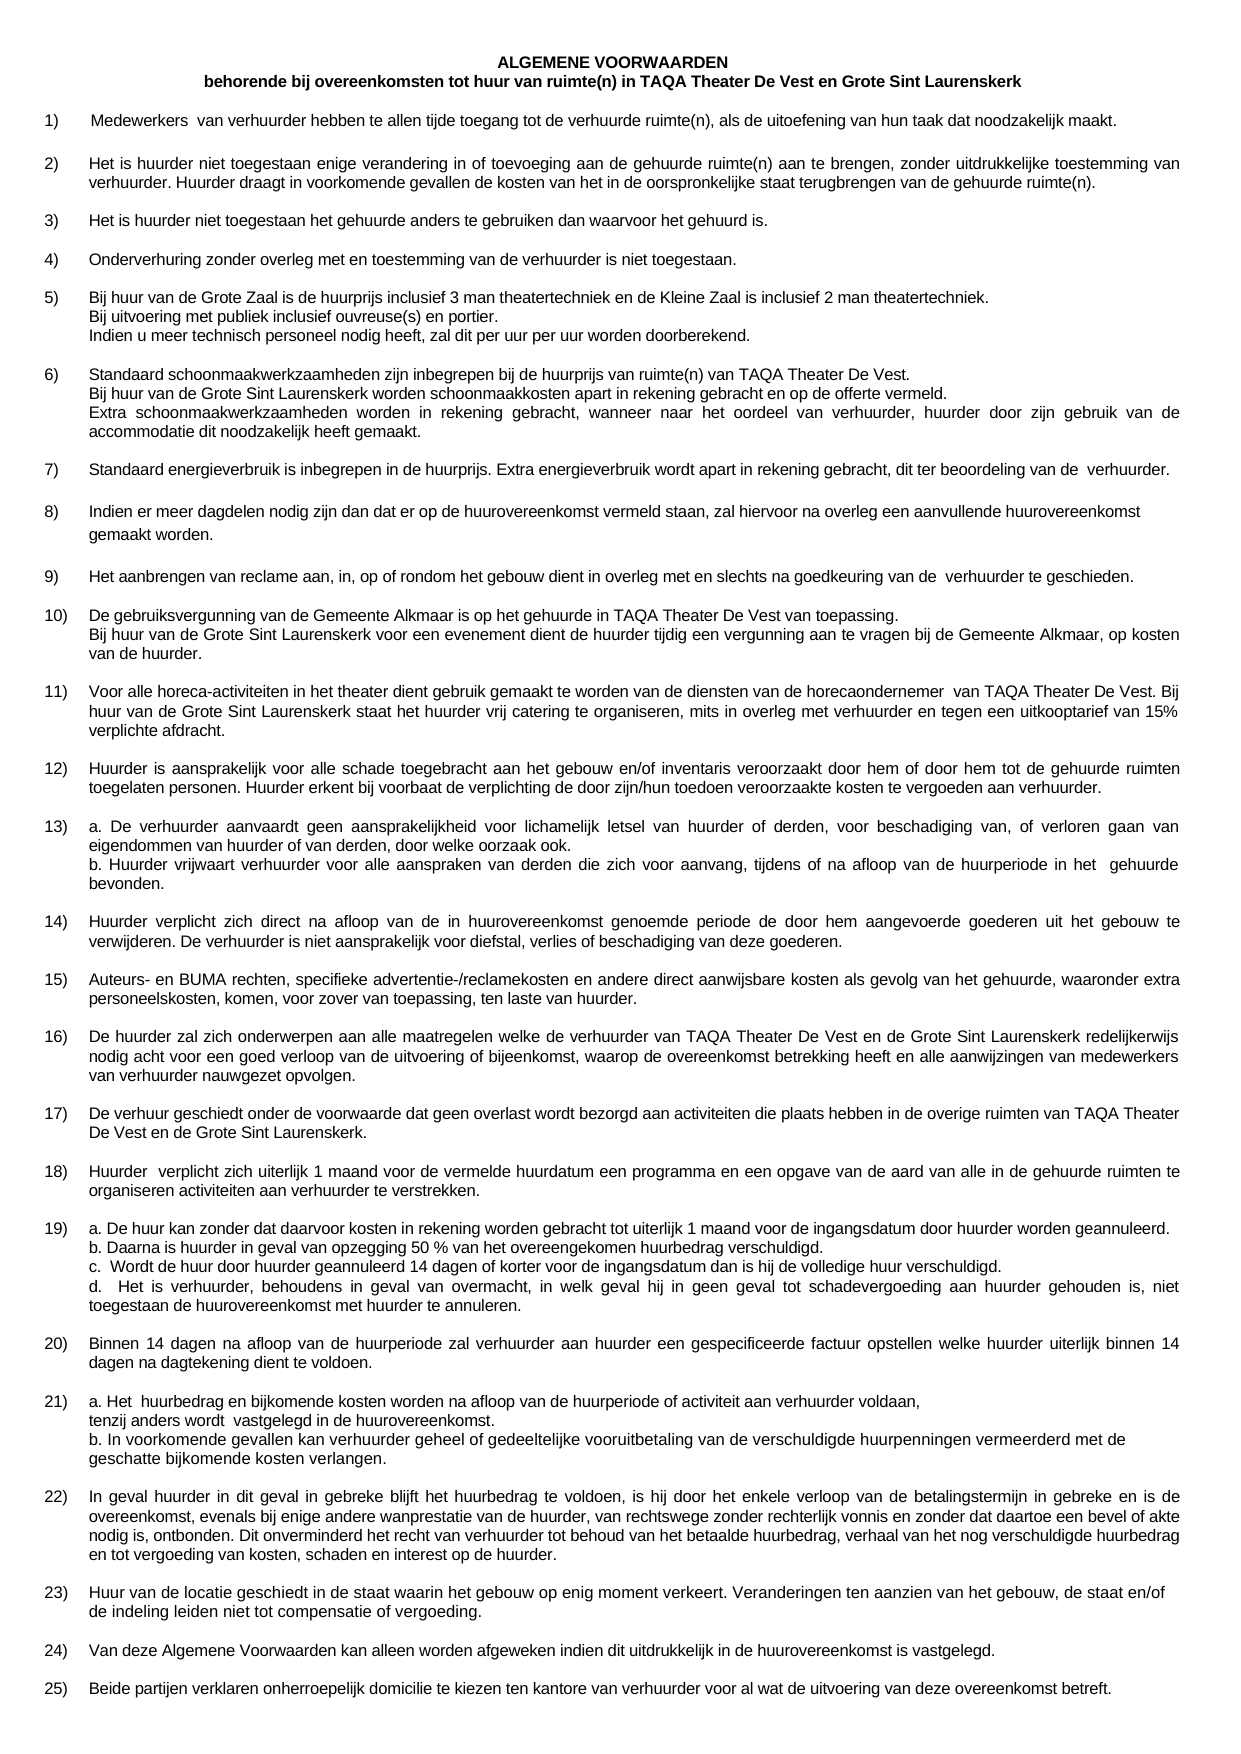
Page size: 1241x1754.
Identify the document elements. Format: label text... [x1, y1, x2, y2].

text 18) Huurder verplicht zich uiterlijk 1 maand voor de vermelde huurdatum een programma en een opgave van de aard van alle in de gehuurde ruimten te organiseren activiteiten aan verhuurder te verstrekken. [44, 1161, 1181, 1200]
text 23) Huur van de locatie geschiedt in de staat waarin het gebouw op enig moment verkeert. Veranderingen ten aanzien van het gebouw, de staat en/of de indeling leiden niet tot compensatie of vergoeding. [44, 1583, 1181, 1621]
text 10) De gebruiksvergunning van de Gemeente Alkmaar is op het gehuurde in TAQA Theater De Vest van toepassing. [44, 606, 1181, 625]
text 19) a. De huur kan zonder dat daarvoor kosten in rekening worden gebracht tot uiterlijk 1 maand voor de ingangsdatum door huurder worden geannuleerd. [44, 1219, 1181, 1238]
text 6) Standaard schoonmaakwerkzaamheden zijn inbegrepen bij de huurprijs van ruimte(n) van TAQA Theater De Vest. [44, 364, 1181, 383]
text b. Daarna is huurder in geval van opzegging 50 % van het overeengekomen huurbedrag verschuldigd. [44, 1238, 1181, 1257]
text 14) Huurder verplicht zich direct na afloop van de in huurovereenkomst genoemde periode de door hem aangevoerde goederen uit het gebouw te verwijderen. De verhuurder is niet aansprakelijk voor diefstal, verlies of beschadiging van deze goederen. [44, 912, 1181, 951]
text 17) De verhuur geschiedt onder de voorwaarde dat geen overlast wordt bezorgd aan activiteiten die plaats hebben in de overige ruimten van TAQA Theater De Vest en de Grote Sint Laurenskerk. [44, 1104, 1181, 1142]
text 24) Van deze Algemene Voorwaarden kan alleen worden afgeweken indien dit uitdrukkelijk in de huurovereenkomst is vastgelegd. [44, 1641, 1181, 1660]
text 16) De huurder zal zich onderwerpen aan alle maatregelen welke de verhuurder van TAQA Theater De Vest en de Grote Sint Laurenskerk redelijkerwijs nodig acht voor een goed verloop van de uitvoering of bijeenkomst, waarop de overeenkomst betrekking heeft en alle aanwijzingen van medewerkers van verhuurder nauwgezet opvolgen. [44, 1027, 1181, 1085]
text Indien u meer technisch personeel nodig heeft, zal dit per uur per uur worden doorberekend. [44, 326, 1181, 345]
text Bij huur van de Grote Sint Laurenskerk voor een evenement dient de huurder tijdig een vergunning aan te vragen bij de Gemeente Alkmaar, op kosten van de huurder. [44, 625, 1181, 663]
text 11) Voor alle horeca-activiteiten in het theater dient gebruik gemaakt te worden van de diensten van de horecaondernemer van TAQA Theater De Vest. Bij huur van de Grote Sint Laurenskerk staat het huurder vrij catering te organiseren, mits in overleg met verhuurder en tegen een uitkooptarief van 15% verplichte afdracht. [44, 682, 1181, 740]
text d. Het is verhuurder, behoudens in geval van overmacht, in welk geval hij in geen geval tot schadevergoeding aan huurder gehouden is, niet toegestaan de huurovereenkomst met huurder te annuleren. [44, 1276, 1181, 1315]
text tenzij anders wordt vastgelegd in de huurovereenkomst. [44, 1411, 1181, 1430]
text 20) Binnen 14 dagen na afloop van de huurperiode zal verhuurder aan huurder een gespecificeerde factuur opstellen welke huurder uiterlijk binnen 14 dagen na dagtekening dient te voldoen. [44, 1334, 1181, 1372]
text 2) Het is huurder niet toegestaan enige verandering in of toevoeging aan de gehuurde ruimte(n) aan te brengen, zonder uitdrukkelijke toestemming van verhuurder. Huurder draagt in voorkomende gevallen de kosten van het in de oorspronkelijke staat terugbrengen van de gehuurde ruimte(n). [44, 153, 1181, 192]
text ALGEMENE VOORWAARDEN [44, 53, 1181, 72]
text 13) a. De verhuurder aanvaardt geen aansprakelijkheid voor lichamelijk letsel van huurder of derden, voor beschadiging van, of verloren gaan van eigendommen van huurder of van derden, door welke oorzaak ook. [44, 816, 1181, 855]
text c. Wordt de huur door huurder geannuleerd 14 dagen of korter voor de ingangsdatum dan is hij de volledige huur verschuldigd. [44, 1257, 1181, 1276]
text 8) Indien er meer dagdelen nodig zijn dan dat er op de huurovereenkomst vermeld staan, zal hiervoor na overleg een aanvullende huurovereenkomst gemaakt worden. [44, 502, 1144, 544]
text behorende bij overeenkomsten tot huur van ruimte(n) in TAQA Theater De Vest en Grote Sint Laurenskerk [44, 72, 1181, 91]
text 5) Bij huur van de Grote Zaal is de huurprijs inclusief 3 man theatertechniek en de Kleine Zaal is inclusief 2 man theatertechniek. [44, 288, 1181, 307]
list Medewerkers van verhuurder hebben te allen tijde toegang tot de verhuurde ruimte(n), als de uitoefening van hun taak dat noodzakelijk maakt. [44, 111, 1181, 130]
text 22) In geval huurder in dit geval in gebreke blijft het huurbedrag te voldoen, is hij door het enkele verloop van de betalingstermijn in gebreke en is de overeenkomst, evenals bij enige andere wanprestatie van de huurder, van rechtswege zonder rechterlijk vonnis en zonder dat daartoe een bevel of akte nodig is, ontbonden. Dit onverminderd het recht van verhuurder tot behoud van het betaalde huurbedrag, verhaal van het nog verschuldigde huurbedrag en tot vergoeding van kosten, schaden en interest op de huurder. [44, 1487, 1181, 1564]
text 25) Beide partijen verklaren onherroepelijk domicilie te kiezen ten kantore van verhuurder voor al wat de uitvoering van deze overeenkomst betreft. [44, 1679, 1181, 1698]
text b. In voorkomende gevallen kan verhuurder geheel of gedeeltelijke vooruitbetaling van de verschuldigde huurpenningen vermeerderd met de geschatte bijkomende kosten verlangen. [44, 1430, 1181, 1468]
text 7) Standaard energieverbruik is inbegrepen in de huurprijs. Extra energieverbruik wordt apart in rekening gebracht, dit ter beoordeling van de verhuurder. [44, 460, 1181, 479]
text Bij huur van de Grote Sint Laurenskerk worden schoonmaakkosten apart in rekening gebracht en op de offerte vermeld. [44, 383, 1181, 403]
text 12) Huurder is aansprakelijk voor alle schade toegebracht aan het gebouw en/of inventaris veroorzaakt door hem of door hem tot de gehuurde ruimten toegelaten personen. Huurder erkent bij voorbaat de verplichting de door zijn/hun toedoen veroorzaakte kosten te vergoeden aan verhuurder. [44, 759, 1181, 797]
text Bij uitvoering met publiek inclusief ouvreuse(s) en portier. [44, 307, 1181, 326]
text 9) Het aanbrengen van reclame aan, in, op of rondom het gebouw dient in overleg met en slechts na goedkeuring van de verhuurder te geschieden. [44, 567, 1181, 586]
text 21) a. Het huurbedrag en bijkomende kosten worden na afloop van de huurperiode of activiteit aan verhuurder voldaan, [44, 1391, 1181, 1411]
text 15) Auteurs- en BUMA rechten, specifieke advertentie-/reclamekosten en andere direct aanwijsbare kosten als gevolg van het gehuurde, waaronder extra personeelskosten, komen, voor zover van toepassing, ten laste van huurder. [44, 970, 1181, 1008]
text Extra schoonmaakwerkzaamheden worden in rekening gebracht, wanneer naar het oordeel van verhuurder, huurder door zijn gebruik van de accommodatie dit noodzakelijk heeft gemaakt. [44, 403, 1181, 441]
text b. Huurder vrijwaart verhuurder voor alle aanspraken van derden die zich voor aanvang, tijdens of na afloop van de huurperiode in het gehuurde bevonden. [44, 855, 1181, 893]
text 3) Het is huurder niet toegestaan het gehuurde anders te gebruiken dan waarvoor het gehuurd is. [44, 211, 1181, 230]
text 4) Onderverhuring zonder overleg met en toestemming van de verhuurder is niet toegestaan. [44, 249, 1181, 268]
